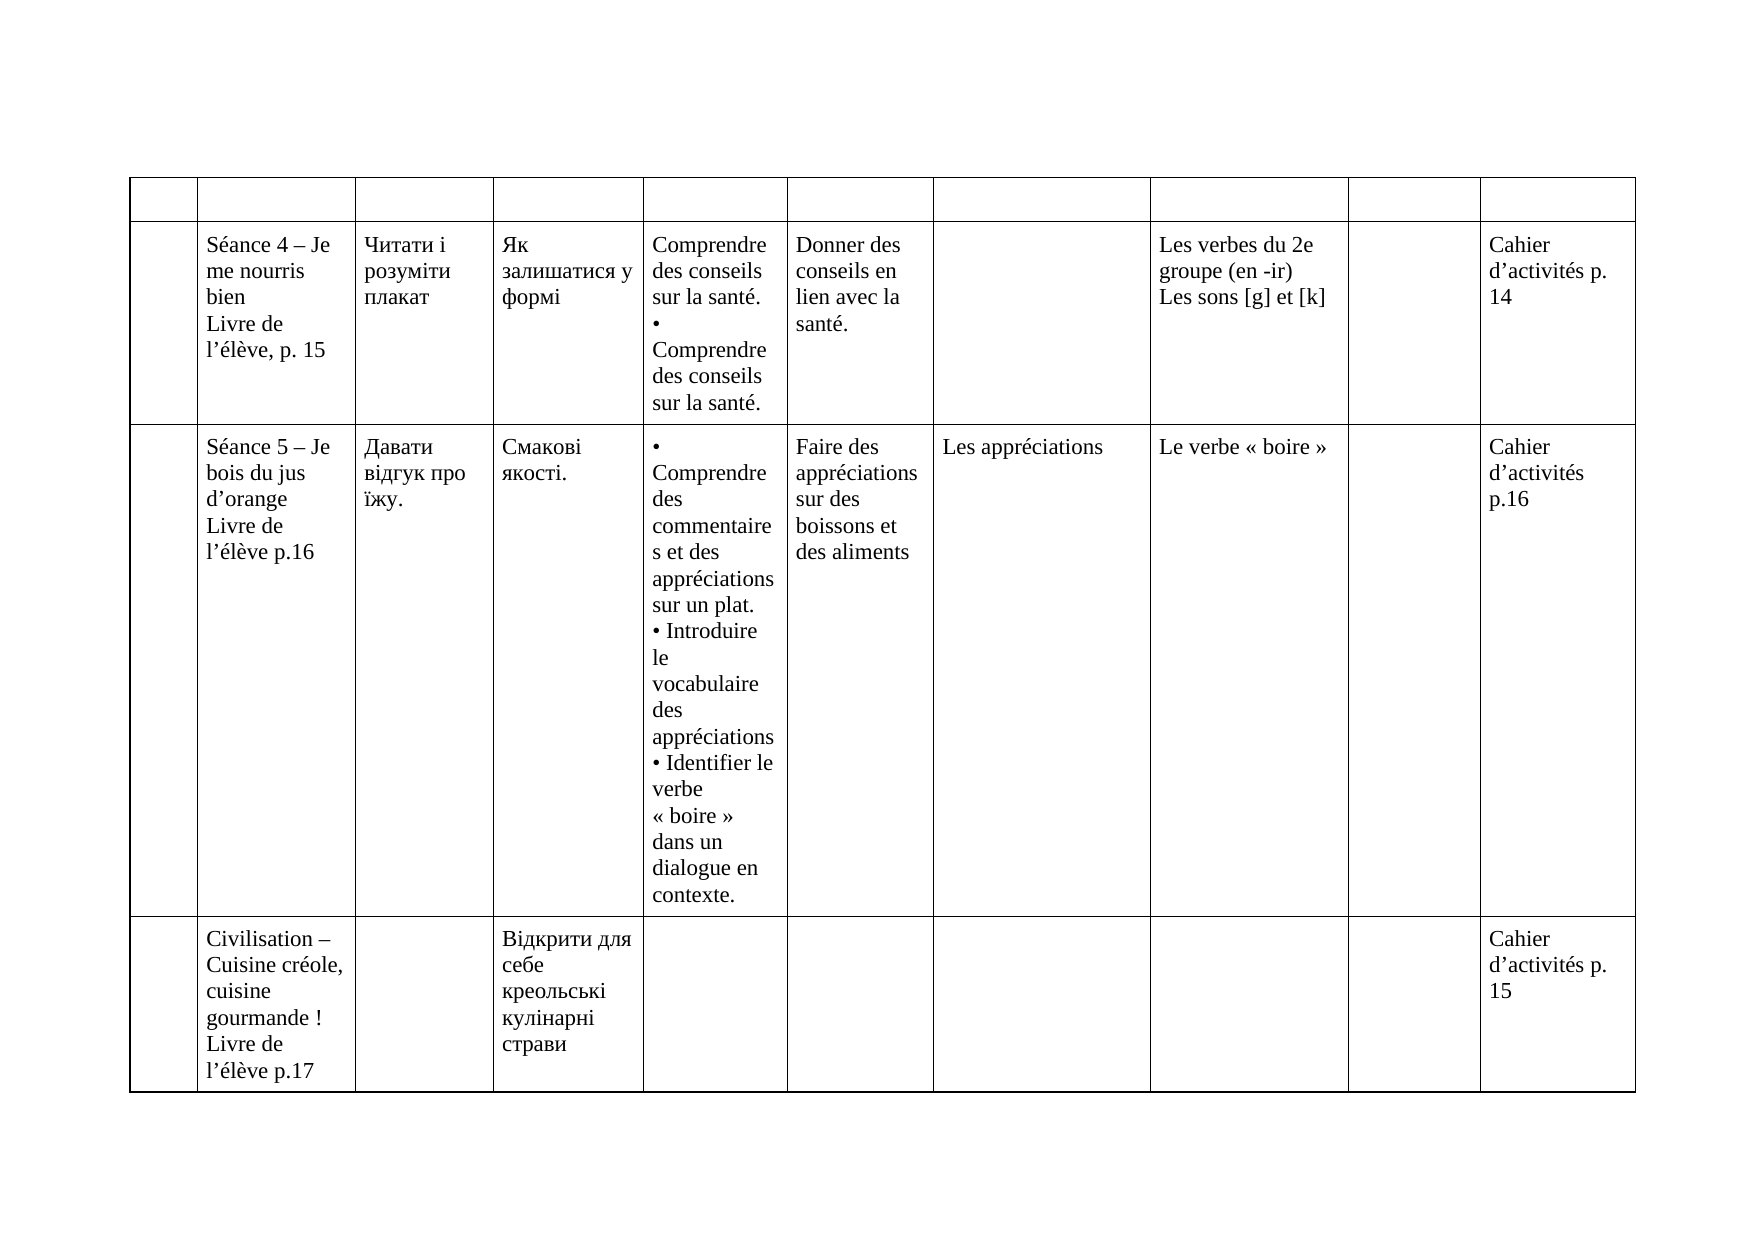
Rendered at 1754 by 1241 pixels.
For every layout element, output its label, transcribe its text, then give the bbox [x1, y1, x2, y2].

table_cell [131, 917, 197, 1091]
table_cell [1349, 222, 1480, 423]
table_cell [1481, 178, 1635, 221]
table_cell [1349, 178, 1480, 221]
table_cell • Comprendre des commentaires et des appréciations sur un plat. • Introduire le vocabulaire des appréciations• Identifier le verbe « boire » dans un dialogue en contexte. [644, 425, 787, 916]
table_cell Le verbe « boire » [1151, 425, 1348, 916]
table_cell [131, 425, 197, 916]
table_cell Читати і розуміти плакат [356, 222, 493, 423]
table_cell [198, 178, 355, 221]
table_cell [1151, 178, 1348, 221]
table_cell Les appréciations [934, 425, 1150, 916]
table_cell Donner des conseils en lien avec la santé. [788, 222, 933, 423]
table_cell Les verbes du 2e groupe (en -ir) Les sons [g] et [k] [1151, 222, 1348, 423]
table_cell Comprendre des conseils sur la santé. • Comprendre des conseils sur la santé. [644, 222, 787, 423]
table_cell Séance 5 – Je bois du jus d’orange Livre de l’élève p.16 [198, 425, 355, 916]
table_cell Як залишатися у формі [494, 222, 643, 423]
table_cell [934, 178, 1150, 221]
table_cell [356, 917, 493, 1091]
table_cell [356, 178, 493, 221]
table_cell [1349, 917, 1480, 1091]
table_cell [934, 222, 1150, 423]
table_cell Відкрити для себе креольські кулінарні страви [494, 917, 643, 1091]
table_cell Cahier d’activités p. 15 [1481, 917, 1635, 1091]
table_cell [1349, 425, 1480, 916]
table_cell Смакові якості. [494, 425, 643, 916]
table_cell [934, 917, 1150, 1091]
table_cell [131, 222, 197, 423]
table_cell Séance 4 – Je me nourris bien Livre de l’élève, p. 15 [198, 222, 355, 423]
table_cell [788, 917, 933, 1091]
table_cell Cahier d’activités p. 14 [1481, 222, 1635, 423]
table_cell Civilisation – Cuisine créole, cuisine gourmande ! Livre de l’élève p.17 [198, 917, 355, 1091]
table_cell [131, 178, 197, 221]
table_cell Cahier d’activités p.16 [1481, 425, 1635, 916]
table_cell Давати відгук про їжу. [356, 425, 493, 916]
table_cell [644, 178, 787, 221]
table_cell [644, 917, 787, 1091]
table_cell Faire des appréciations sur des boissons et des aliments [788, 425, 933, 916]
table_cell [494, 178, 643, 221]
table_cell [1151, 917, 1348, 1091]
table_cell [788, 178, 933, 221]
